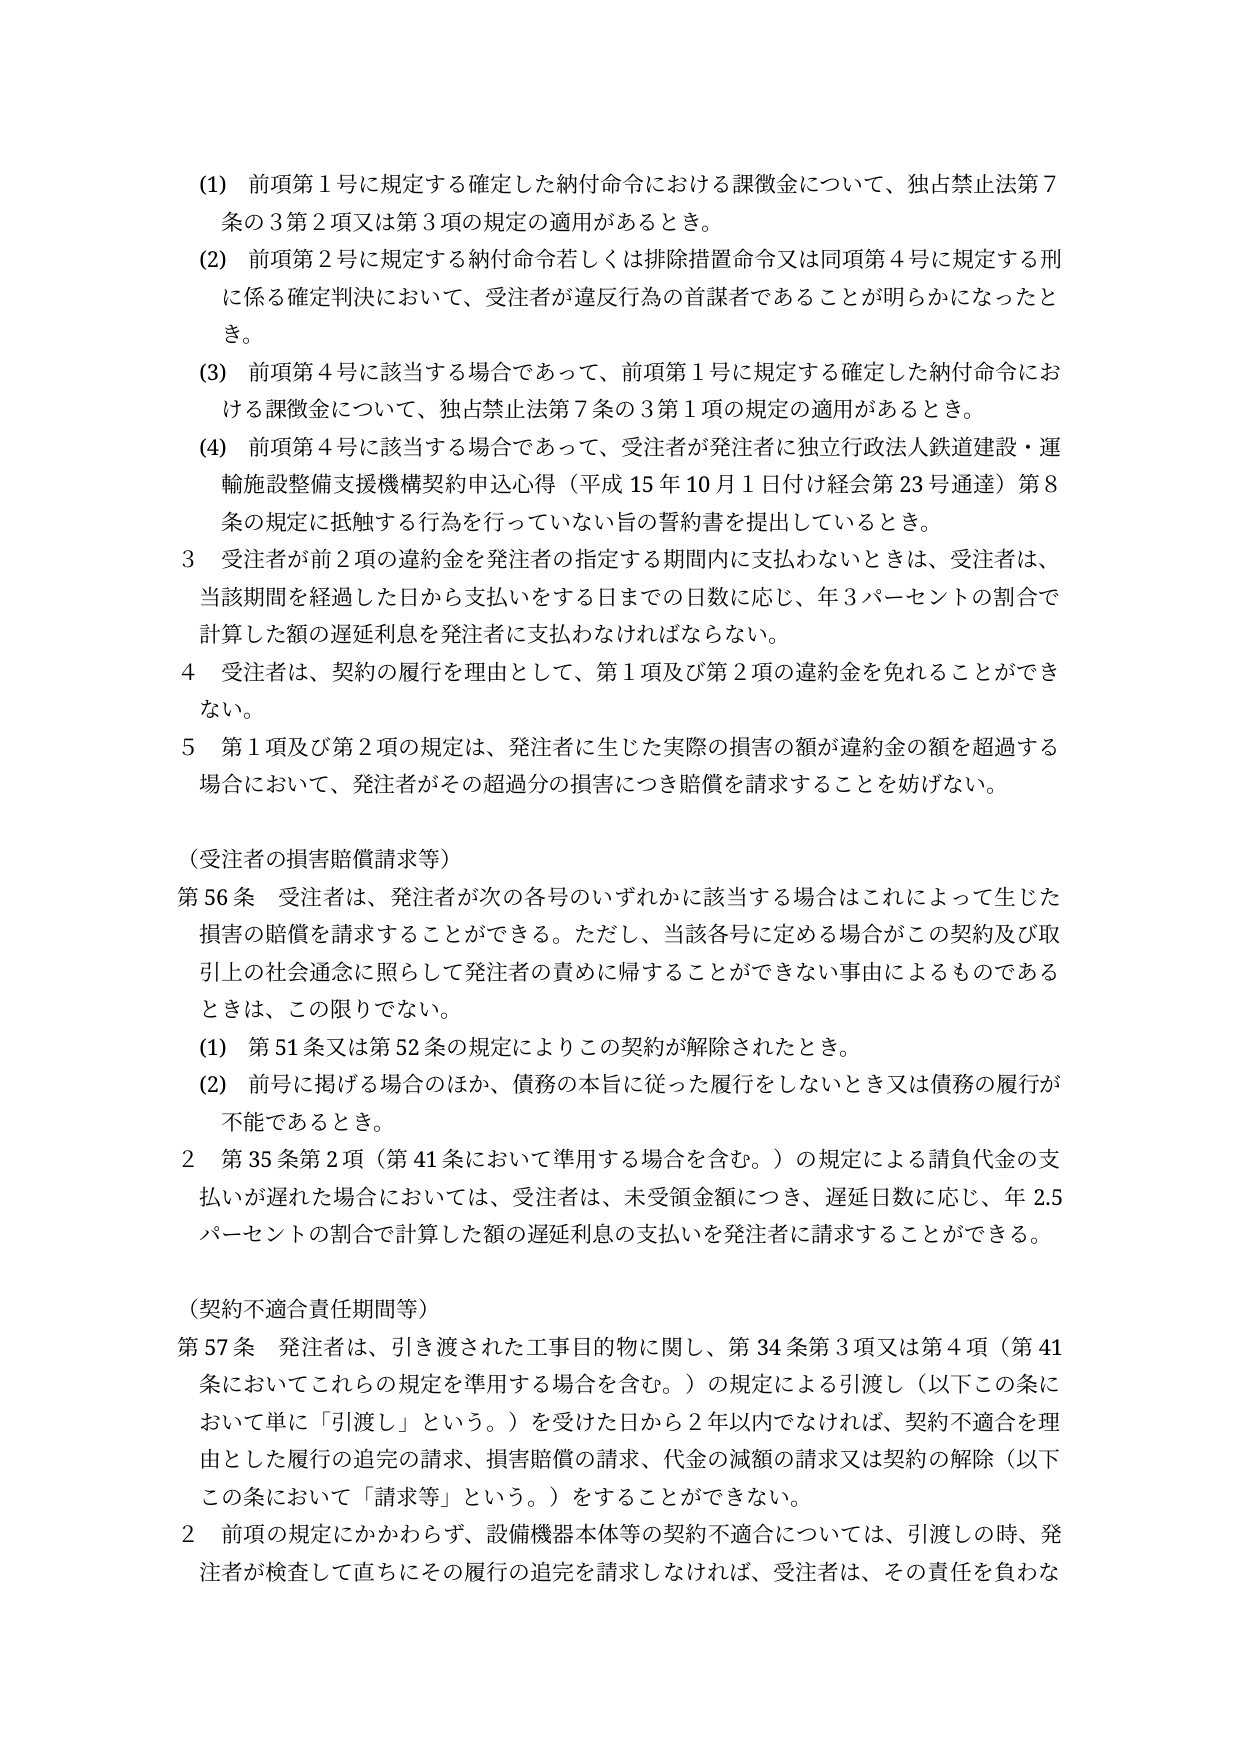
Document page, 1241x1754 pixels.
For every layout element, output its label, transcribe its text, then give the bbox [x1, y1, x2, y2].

text ４ 受注者は、契約の履行を理由として、第１項及び第２項の違約金を免れることができない。 [177, 652, 1063, 727]
text (1) 第51条又は第52条の規定によりこの契約が解除されたとき。 [177, 1027, 1063, 1064]
text 第56条 受注者は、発注者が次の各号のいずれかに該当する場合はこれによって生じた損害の賠償を請求することができる。ただし、当該各号に定める場合がこの契約及び取引上の社会通念に照らして発注者の責めに帰することができない事由によるものであるときは、この限りでない。 [177, 877, 1063, 1027]
text ３ 受注者が前２項の違約金を発注者の指定する期間内に支払わないときは、受注者は、当該期間を経過した日から支払いをする日までの日数に応じ、年３パーセントの割合で計算した額の遅延利息を発注者に支払わなければならない。 [177, 539, 1063, 652]
text ２ 第35条第2項（第41条において準用する場合を含む。）の規定による請負代金の支払いが遅れた場合においては、受注者は、未受領金額につき、遅延日数に応じ、年2.5パーセントの割合で計算した額の遅延利息の支払いを発注者に請求することができる。 [177, 1139, 1063, 1252]
text (1) 前項第１号に規定する確定した納付命令における課徴金について、独占禁止法第７条の３第２項又は第３項の規定の適用があるとき。 [199, 164, 1063, 239]
text (2) 前項第２号に規定する納付命令若しくは排除措置命令又は同項第４号に規定する刑に係る確定判決において、受注者が違反行為の首謀者であることが明らかになったとき。 [199, 239, 1063, 352]
text (3) 前項第４号に該当する場合であって、前項第１号に規定する確定した納付命令における課徴金について、独占禁止法第７条の３第１項の規定の適用があるとき。 [199, 352, 1063, 427]
text (2) 前号に掲げる場合のほか、債務の本旨に従った履行をしないとき又は債務の履行が不能であるとき。 [199, 1064, 1063, 1139]
text (4) 前項第４号に該当する場合であって、受注者が発注者に独立行政法人鉄道建設・運輸施設整備支援機構契約申込心得（平成15年10月１日付け経会第23号通達）第８条の規定に抵触する行為を行っていない旨の誓約書を提出しているとき。 [199, 427, 1063, 539]
text 第57条 発注者は、引き渡された工事目的物に関し、第34条第３項又は第４項（第41条においてこれらの規定を準用する場合を含む。）の規定による引渡し（以下この条において単に「引渡し」という。）を受けた日から２年以内でなければ、契約不適合を理由とした履行の追完の請求、損害賠償の請求、代金の減額の請求又は契約の解除（以下この条において「請求等」という。）をすることができない。 [177, 1327, 1063, 1514]
text ５ 第１項及び第２項の規定は、発注者に生じた実際の損害の額が違約金の額を超過する場合において、発注者がその超過分の損害につき賠償を請求することを妨げない。 [177, 727, 1063, 802]
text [177, 1514, 1063, 1589]
text （契約不適合責任期間等） [177, 1289, 1063, 1327]
text （受注者の損害賠償請求等） [177, 839, 1063, 877]
